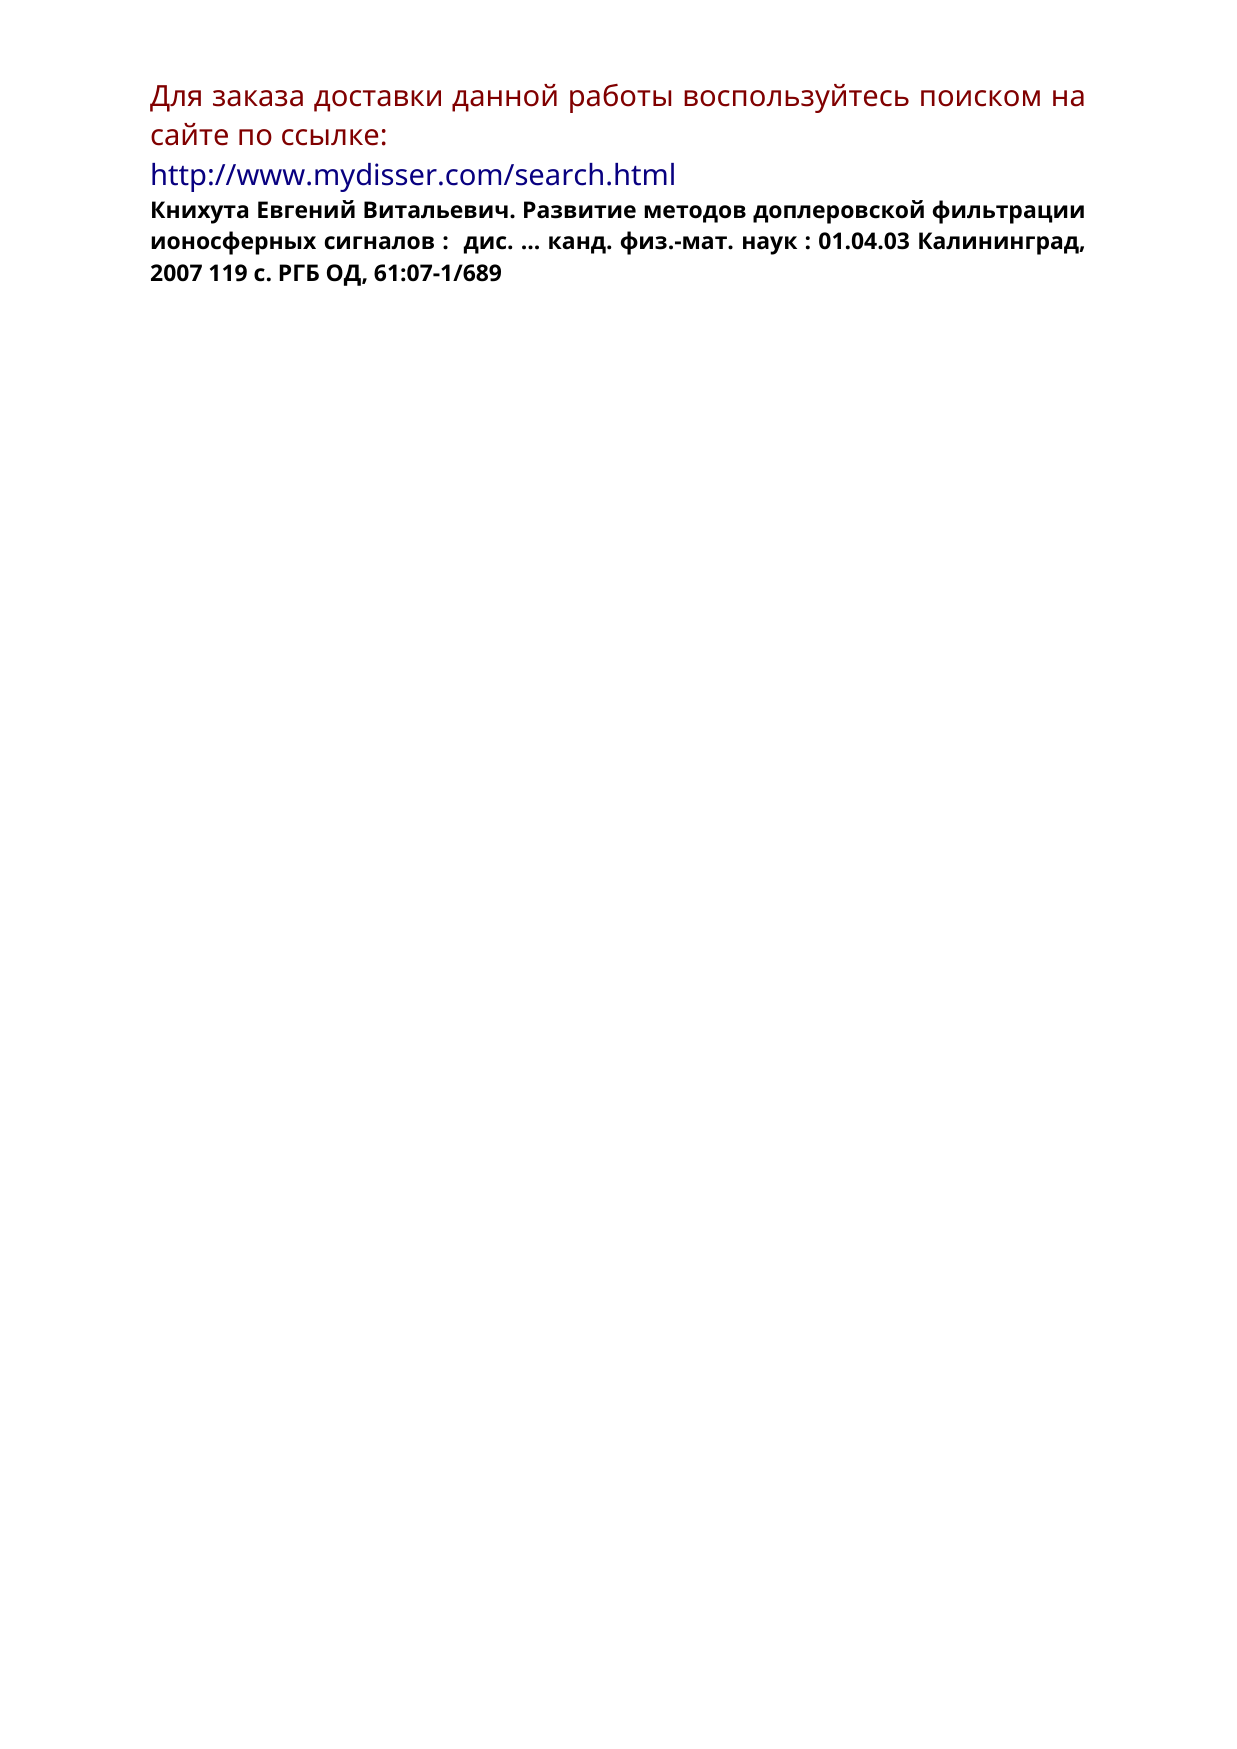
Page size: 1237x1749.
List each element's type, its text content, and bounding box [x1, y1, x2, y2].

text Книхута Евгений Витальевич. Развитие методов доплеровской фильтрации ионосферных сигналов : дис. ... канд. физ.-мат. наук : 01.04.03 Калининград, 2007 119 с. РГБ ОД, 61:07-1/689 [150, 194, 1086, 288]
